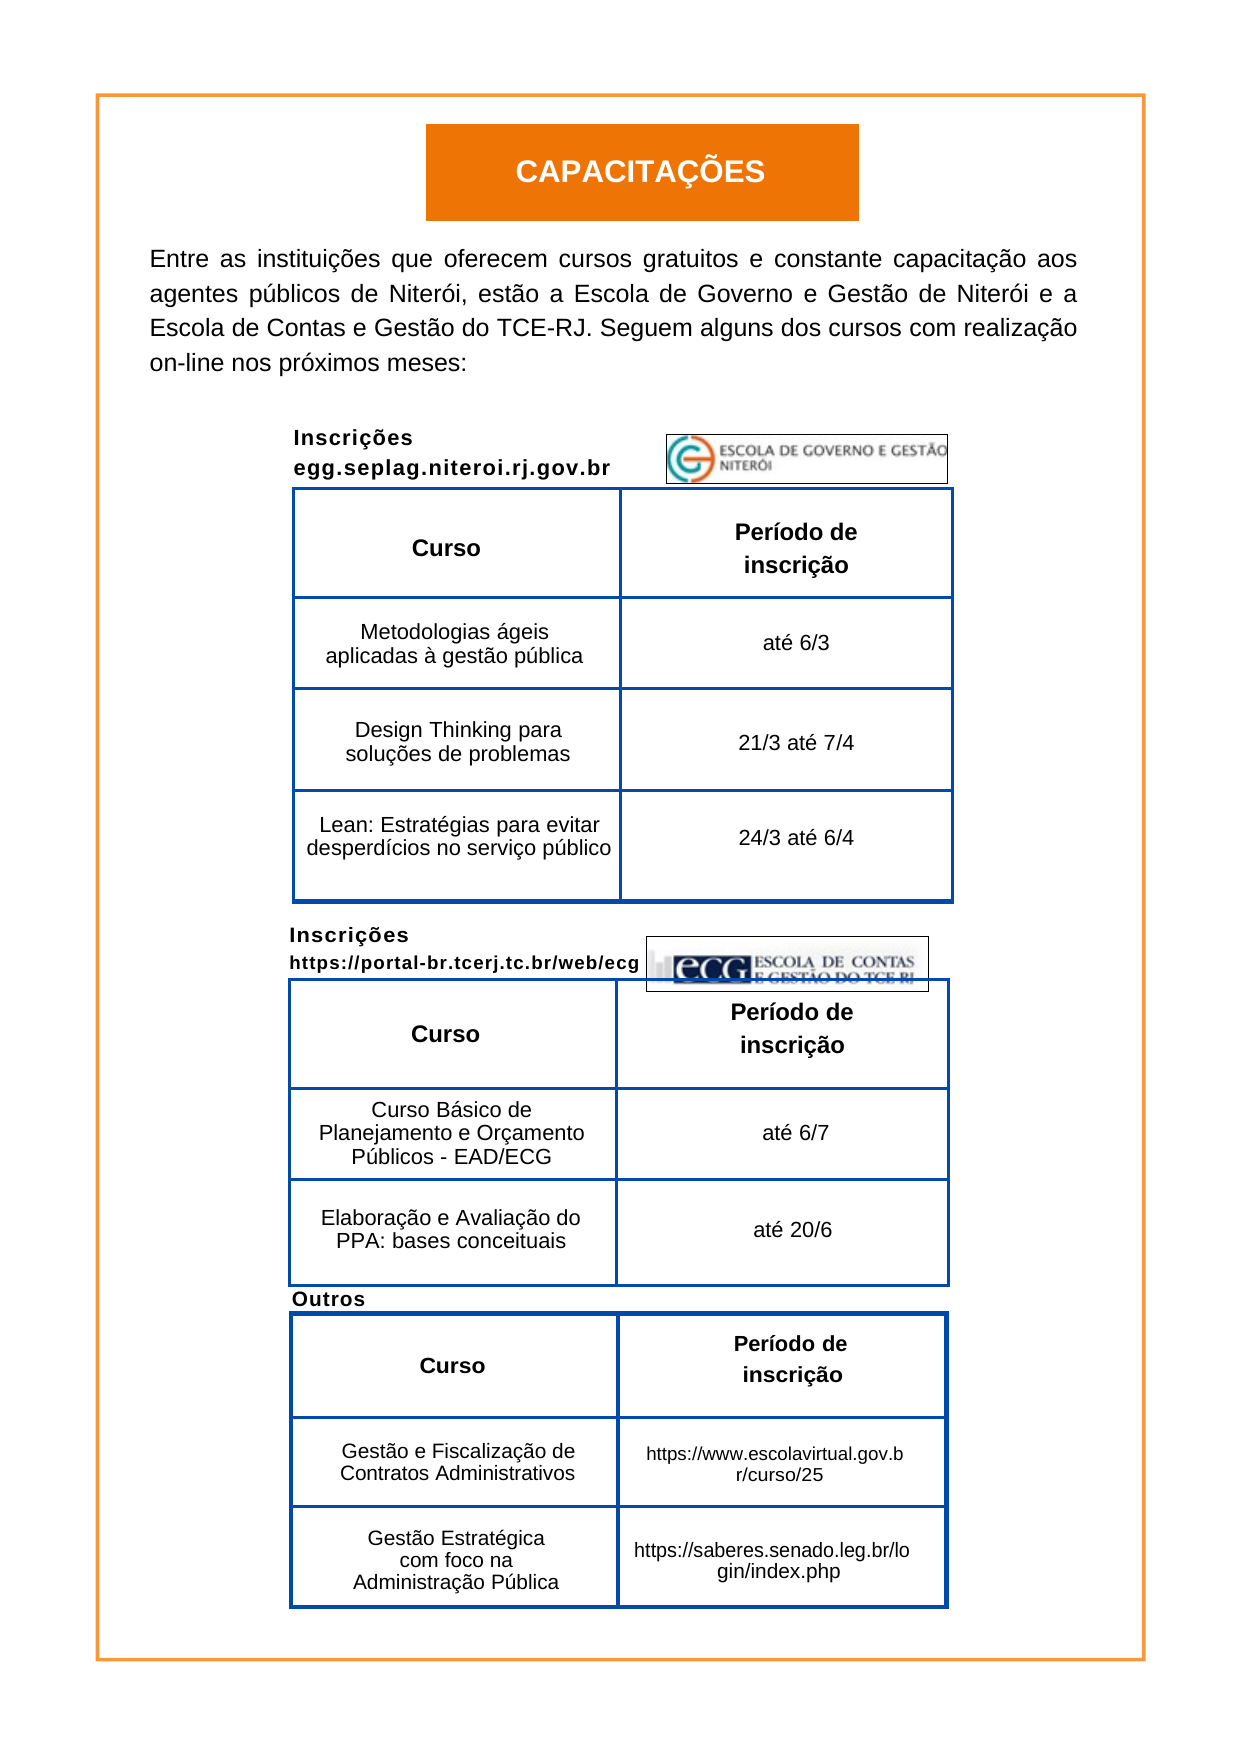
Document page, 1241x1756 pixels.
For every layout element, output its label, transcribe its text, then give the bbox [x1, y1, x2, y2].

table_header Período de inscrição [620, 1316, 944, 1416]
table_cell Lean: Estratégias para evitar desperdícios no serviço público [295, 792, 619, 899]
table_cell 24/3 até 6/4 [622, 792, 951, 899]
table_cell até 20/6 [618, 1181, 947, 1283]
text egg.seplag.niteroi.rj.gov.br [293, 455, 1228, 481]
picture [667, 450, 947, 455]
text Outros [292, 1287, 1228, 1311]
table_header Período de inscrição [622, 490, 951, 596]
picture [647, 973, 928, 978]
table_cell até 6/3 [622, 599, 951, 687]
table_cell Design Thinking para soluções de problemas [295, 690, 619, 789]
table_cell https://www.escolavirtual.gov.b r/curso/25 [620, 1419, 944, 1505]
table_header Curso [293, 1316, 616, 1416]
table_cell Elaboração e Avaliação do PPA: bases conceituais [291, 1181, 615, 1283]
table_cell 21/3 até 7/4 [622, 690, 951, 789]
text Entre as instituições que oferecem cursos gratuitos e constante capacitação aos agentes públicos de Niterói, estão a Escola de Governo e Gestão de Niterói e a Escola de Contas e Gestão do TCE-RJ. Seguem alguns dos cursos com realização on-line nos próximos meses: [149, 244, 1079, 376]
table_cell Metodologias ágeis aplicadas à gestão pública [295, 599, 619, 687]
table_cell até 6/7 [618, 1090, 947, 1178]
table_header Curso [295, 490, 619, 596]
table_cell Curso Básico de Planejamento e Orçamento Públicos - EAD/ECG [291, 1090, 615, 1178]
table_header Curso [291, 981, 615, 1087]
table_cell https://saberes.senado.leg.br/lo gin/index.php [620, 1508, 944, 1604]
picture [647, 947, 928, 951]
table_cell Gestão Estratégica com foco na Administração Pública [293, 1508, 616, 1604]
table_cell Gestão e Fiscalização de Contratos Administrativos [293, 1419, 616, 1505]
text Inscrições [289, 923, 1228, 947]
table_header Período de inscrição [618, 981, 947, 1087]
text https://portal-br.tcerj.tc.br/web/ecg [289, 951, 1228, 973]
text Inscrições [293, 425, 1228, 450]
